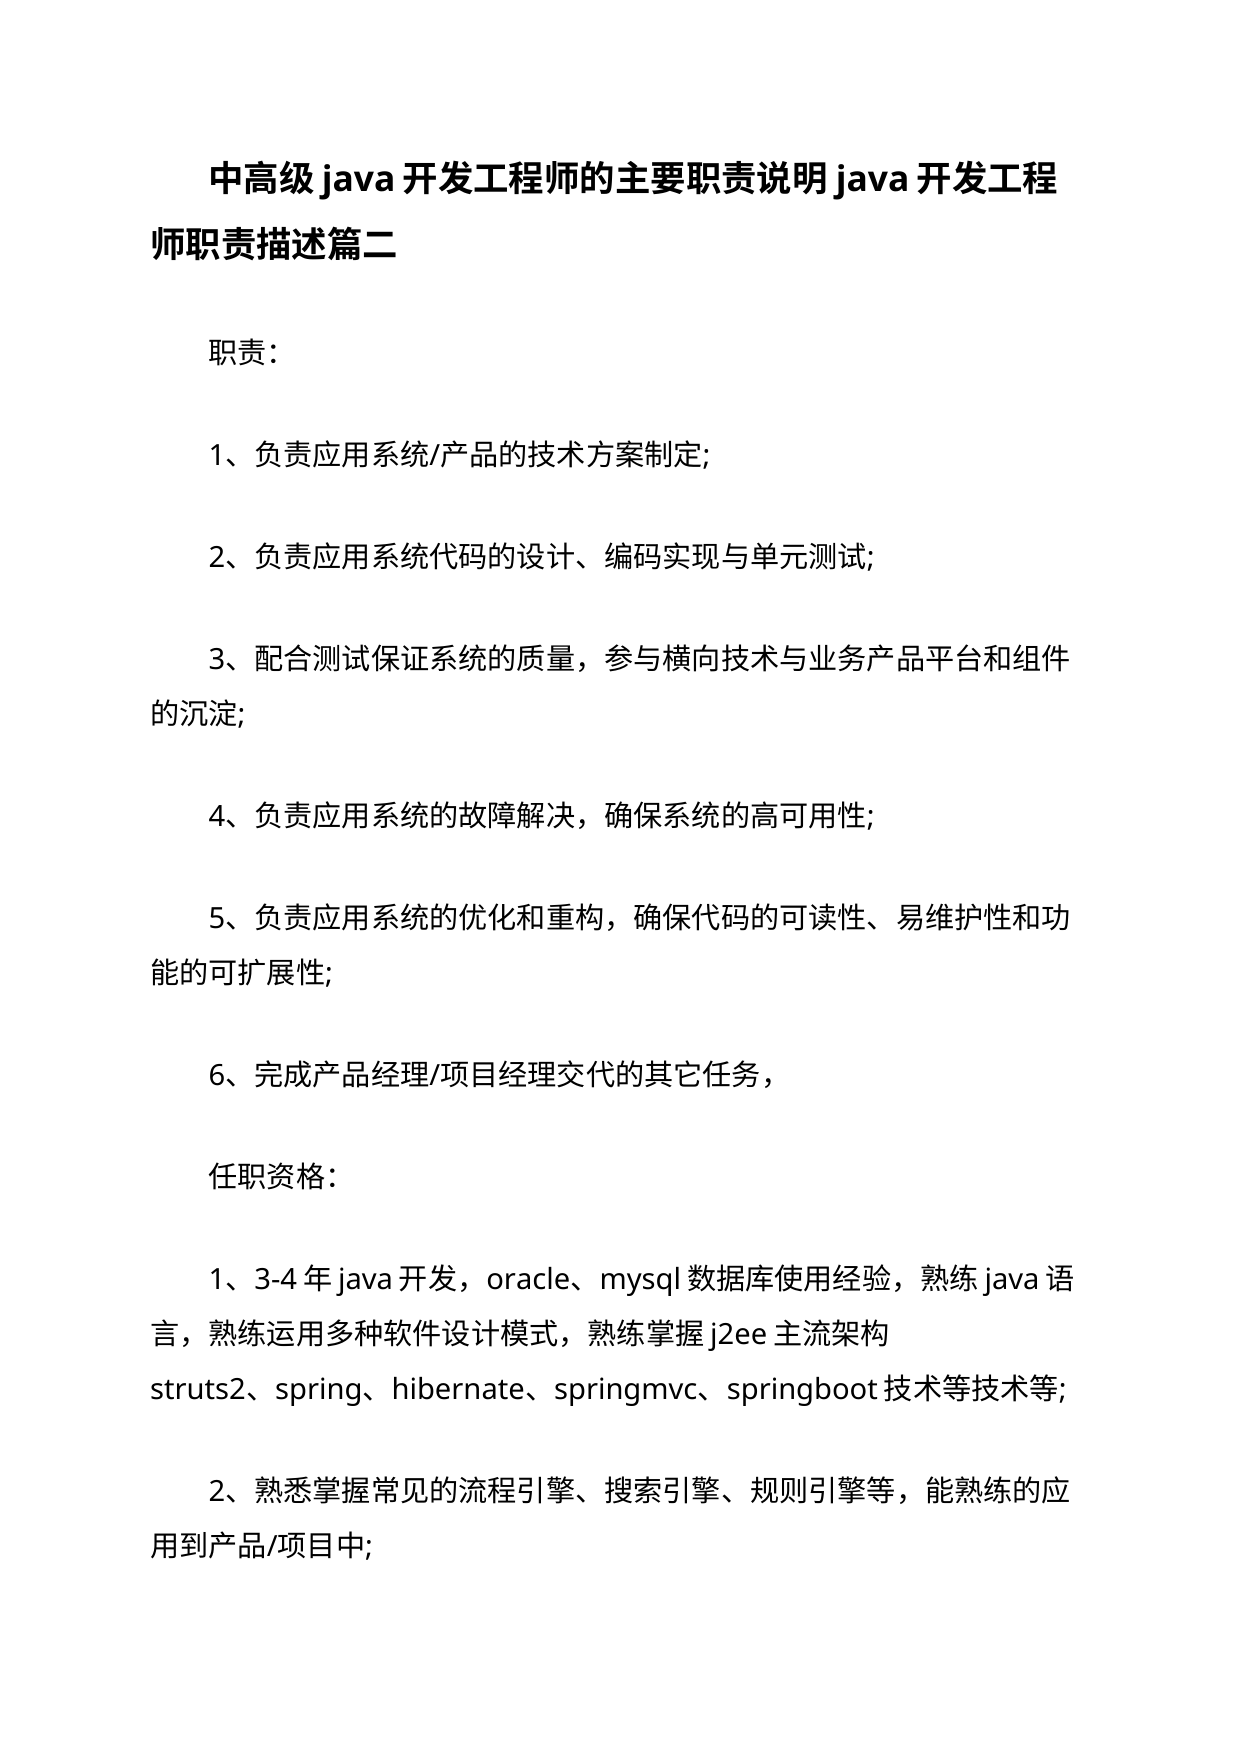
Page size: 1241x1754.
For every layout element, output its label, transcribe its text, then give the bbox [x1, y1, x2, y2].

text 2、熟悉掌握常见的流程引擎、搜索引擎、规则引擎等，能熟练的应用到产品/项目中; [150, 1467, 1090, 1565]
text 1、负责应用系统/产品的技术方案制定; [150, 432, 1090, 474]
text 任职资格： [150, 1154, 1090, 1196]
text 4、负责应用系统的故障解决，确保系统的高可用性; [150, 793, 1090, 835]
text 职责： [150, 330, 1090, 372]
text 1、3-4年java开发，oracle、mysql数据库使用经验，熟练java语言，熟练运用多种软件设计模式，熟练掌握j2ee主流架构struts2、spring、hibernate、springmvc、springboot技术等技术等; [150, 1256, 1090, 1408]
text 5、负责应用系统的优化和重构，确保代码的可读性、易维护性和功能的可扩展性; [150, 895, 1090, 992]
text 3、配合测试保证系统的质量，参与横向技术与业务产品平台和组件的沉淀; [150, 636, 1090, 733]
text 2、负责应用系统代码的设计、编码实现与单元测试; [150, 534, 1090, 576]
text 中高级java开发工程师的主要职责说明 java开发工程师职责描述篇二 [150, 150, 1090, 268]
text 6、完成产品经理/项目经理交代的其它任务， [150, 1052, 1090, 1094]
